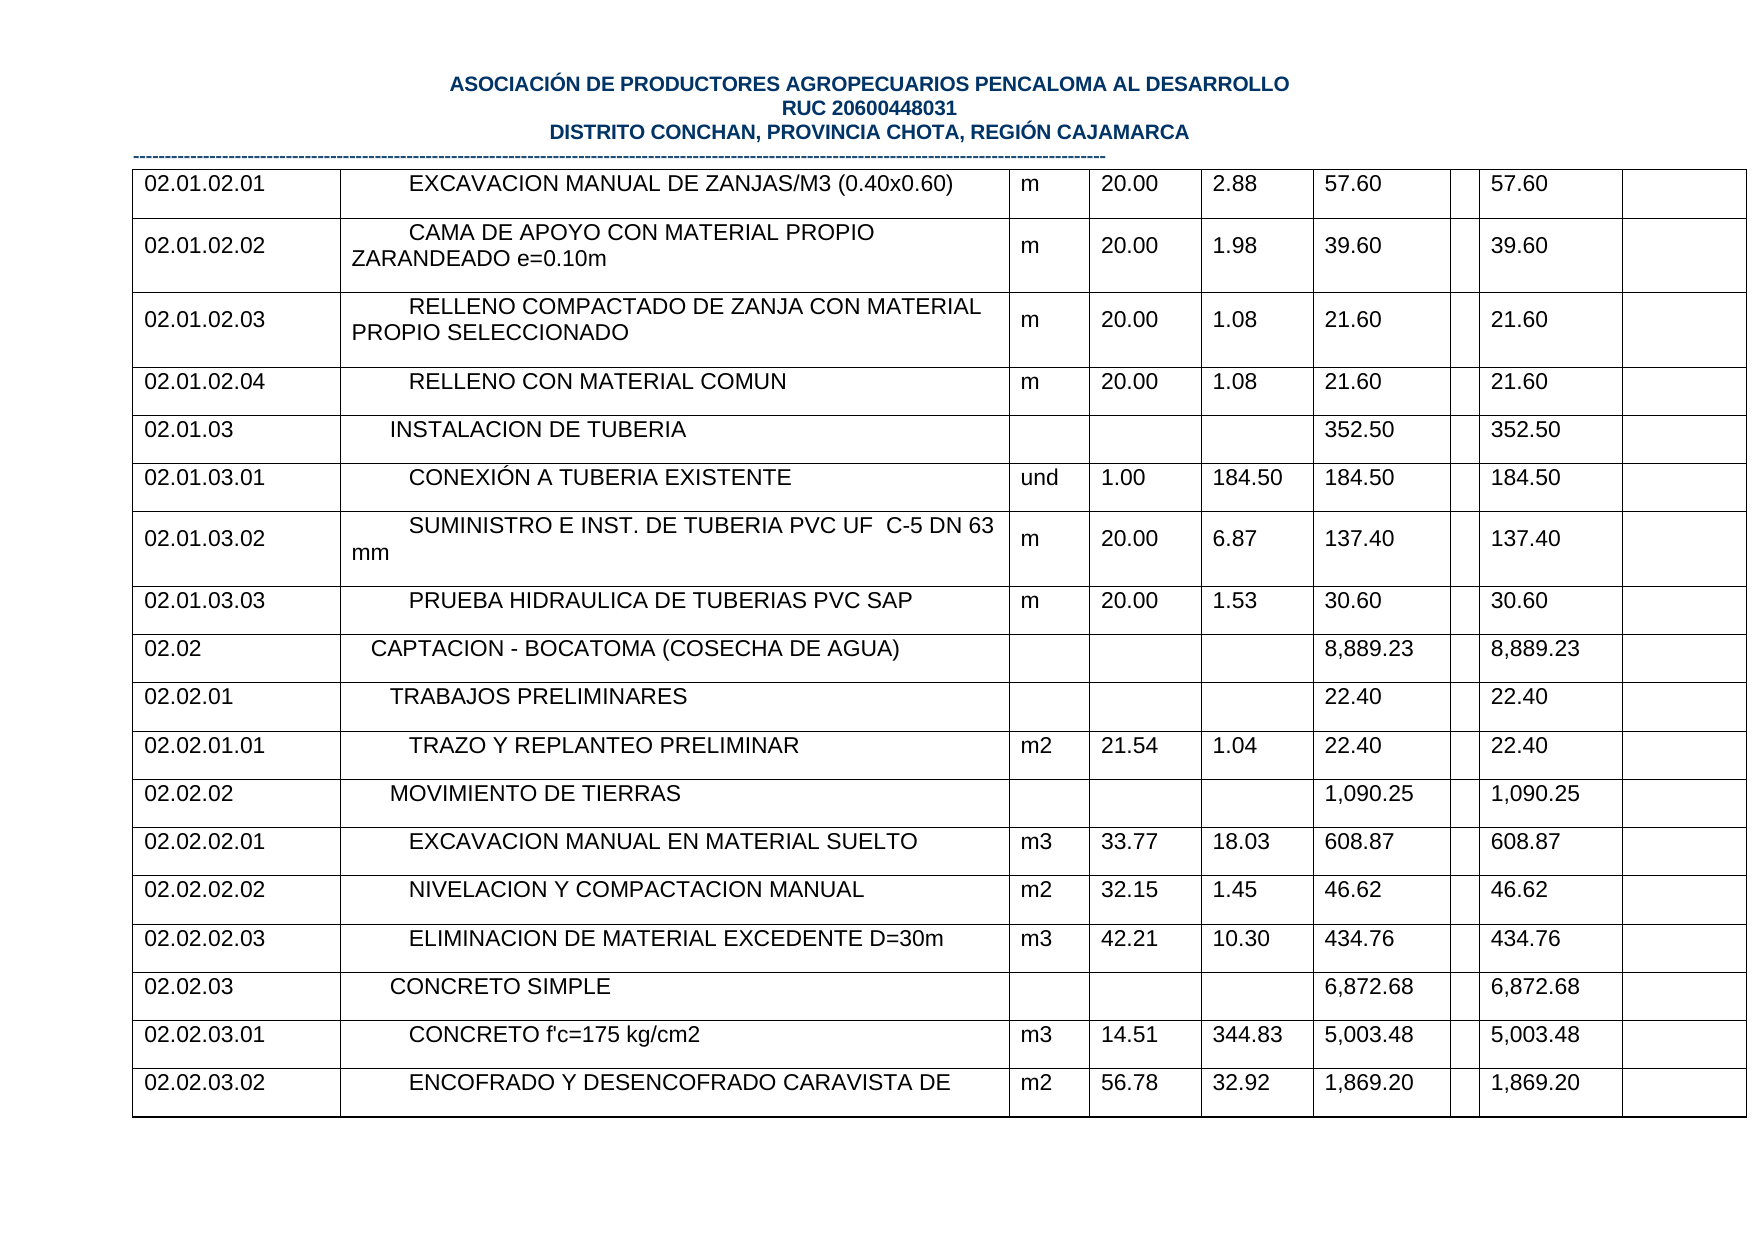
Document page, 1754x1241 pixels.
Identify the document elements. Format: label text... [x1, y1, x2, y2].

table_cell [1451, 512, 1479, 586]
table_cell [1451, 170, 1479, 217]
table_cell 57.60 [1480, 170, 1622, 217]
table_cell 02.02.03.02 [133, 1069, 340, 1116]
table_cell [341, 1069, 1009, 1116]
table_cell [1623, 780, 1746, 827]
table_cell m [1010, 293, 1089, 367]
table_cell [1451, 587, 1479, 634]
table_cell 184.50 [1480, 464, 1622, 511]
table_cell m2 [1010, 1069, 1089, 1116]
table_cell m [1010, 170, 1089, 217]
table_cell 8,889.23 [1480, 635, 1622, 682]
table_cell 02.01.02.01 [133, 170, 340, 217]
table_cell [1451, 1021, 1479, 1068]
table_cell 6.87 [1202, 512, 1313, 586]
table_cell 02.02.03 [133, 973, 340, 1020]
table_cell [1623, 416, 1746, 463]
table_cell 02.02.02.03 [133, 925, 340, 972]
table_cell [1090, 635, 1201, 682]
table_cell 56.78 [1090, 1069, 1201, 1116]
table_cell [1090, 973, 1201, 1020]
table_cell [1202, 416, 1313, 463]
table_cell 21.54 [1090, 732, 1201, 779]
table_cell [1010, 973, 1089, 1020]
table_cell 22.40 [1314, 732, 1450, 779]
table_cell EXCAVACION MANUAL EN MATERIAL SUELTO [341, 828, 1009, 875]
table_cell CAMA DE APOYO CON MATERIAL PROPIO ZARANDEADO e=0.10m [341, 219, 1009, 292]
table_cell TRAZO Y REPLANTEO PRELIMINAR [341, 732, 1009, 779]
table_cell [1623, 683, 1746, 731]
table_cell EXCAVACION MANUAL DE ZANJAS/M3 (0.40x0.60) [341, 170, 1009, 217]
table_cell 02.01.02.04 [133, 368, 340, 415]
table_cell 1.04 [1202, 732, 1313, 779]
table_cell 02.01.03.03 [133, 587, 340, 634]
table_cell [1451, 368, 1479, 415]
table_cell [1623, 293, 1746, 367]
table_cell 22.40 [1480, 732, 1622, 779]
table_cell 434.76 [1314, 925, 1450, 972]
table_cell [1451, 973, 1479, 1020]
table_cell 14.51 [1090, 1021, 1201, 1068]
table_cell 1.98 [1202, 219, 1313, 292]
table_cell [1623, 732, 1746, 779]
table_cell und [1010, 464, 1089, 511]
table_cell 137.40 [1480, 512, 1622, 586]
table_cell 42.21 [1090, 925, 1201, 972]
table_cell [1202, 780, 1313, 827]
table_cell 5,003.48 [1314, 1021, 1450, 1068]
table_cell 02.02.01.01 [133, 732, 340, 779]
table_cell [1623, 1069, 1746, 1116]
table_cell [1010, 780, 1089, 827]
table_cell 30.60 [1480, 587, 1622, 634]
table_cell 46.62 [1314, 876, 1450, 923]
table_cell 02.01.03.02 [133, 512, 340, 586]
table_cell 32.15 [1090, 876, 1201, 923]
table_cell RELLENO CON MATERIAL COMUN [341, 368, 1009, 415]
table_cell m2 [1010, 876, 1089, 923]
table_cell 1.08 [1202, 293, 1313, 367]
table_cell [1623, 876, 1746, 923]
table_cell 02.02.02.01 [133, 828, 340, 875]
table_cell m [1010, 512, 1089, 586]
table_cell 10.30 [1202, 925, 1313, 972]
table_cell 02.02.03.01 [133, 1021, 340, 1068]
table_cell [1623, 512, 1746, 586]
table_cell 352.50 [1480, 416, 1622, 463]
table_cell [1202, 973, 1313, 1020]
table_cell [1451, 464, 1479, 511]
table_cell 1,869.20 [1480, 1069, 1622, 1116]
table_cell 1.00 [1090, 464, 1201, 511]
table_cell CONCRETO f'c=175 kg/cm2 [341, 1021, 1009, 1068]
table_cell 20.00 [1090, 368, 1201, 415]
table_cell [1623, 925, 1746, 972]
table_cell NIVELACION Y COMPACTACION MANUAL [341, 876, 1009, 923]
table_cell [1623, 368, 1746, 415]
table_cell SUMINISTRO E INST. DE TUBERIA PVC UF C-5 DN 63 mm [341, 512, 1009, 586]
table_cell 21.60 [1480, 293, 1622, 367]
table_cell [1451, 780, 1479, 827]
table_cell 32.92 [1202, 1069, 1313, 1116]
table_cell 21.60 [1314, 368, 1450, 415]
table_cell 02.01.03.01 [133, 464, 340, 511]
table_cell 184.50 [1202, 464, 1313, 511]
table_cell [1623, 1021, 1746, 1068]
table_cell 02.02 [133, 635, 340, 682]
table_cell m2 [1010, 732, 1089, 779]
table_cell [1010, 416, 1089, 463]
table_cell 2.88 [1202, 170, 1313, 217]
table_cell 1.45 [1202, 876, 1313, 923]
table_cell [1451, 732, 1479, 779]
table_cell 8,889.23 [1314, 635, 1450, 682]
table_cell 39.60 [1480, 219, 1622, 292]
table_cell m3 [1010, 828, 1089, 875]
table_cell 1.53 [1202, 587, 1313, 634]
table_cell [1623, 973, 1746, 1020]
table_cell [1451, 683, 1479, 731]
table_cell 21.60 [1314, 293, 1450, 367]
table_cell [1090, 416, 1201, 463]
table_cell TRABAJOS PRELIMINARES [341, 683, 1009, 731]
table_cell [1090, 780, 1201, 827]
table_cell [1623, 170, 1746, 217]
table_cell 1,090.25 [1480, 780, 1622, 827]
table_cell [1623, 464, 1746, 511]
table_cell 33.77 [1090, 828, 1201, 875]
table_cell 1.08 [1202, 368, 1313, 415]
table_cell [1202, 683, 1313, 731]
table_cell MOVIMIENTO DE TIERRAS [341, 780, 1009, 827]
table_cell m [1010, 587, 1089, 634]
table_cell [1623, 828, 1746, 875]
table_cell [1090, 683, 1201, 731]
table_cell [1451, 635, 1479, 682]
table_cell RELLENO COMPACTADO DE ZANJA CON MATERIAL PROPIO SELECCIONADO [341, 293, 1009, 367]
table_cell [1451, 1069, 1479, 1116]
table_cell 1,869.20 [1314, 1069, 1450, 1116]
table_cell 608.87 [1480, 828, 1622, 875]
table_cell 20.00 [1090, 219, 1201, 292]
table_cell 20.00 [1090, 293, 1201, 367]
table_cell [1623, 635, 1746, 682]
table_cell m3 [1010, 925, 1089, 972]
table_cell CONCRETO SIMPLE [341, 973, 1009, 1020]
table_cell 344.83 [1202, 1021, 1313, 1068]
table_cell [1451, 925, 1479, 972]
table_cell 22.40 [1314, 683, 1450, 731]
table_cell 02.01.02.03 [133, 293, 340, 367]
table_cell [1451, 416, 1479, 463]
table_cell 184.50 [1314, 464, 1450, 511]
table_cell INSTALACION DE TUBERIA [341, 416, 1009, 463]
table_cell [1623, 219, 1746, 292]
table_cell 1,090.25 [1314, 780, 1450, 827]
table_cell 608.87 [1314, 828, 1450, 875]
table_cell CAPTACION - BOCATOMA (COSECHA DE AGUA) [341, 635, 1009, 682]
table_cell m [1010, 368, 1089, 415]
table_cell 5,003.48 [1480, 1021, 1622, 1068]
table_cell 20.00 [1090, 170, 1201, 217]
table_cell m [1010, 219, 1089, 292]
table_cell [1451, 219, 1479, 292]
table_cell 137.40 [1314, 512, 1450, 586]
table_cell 02.01.03 [133, 416, 340, 463]
table_cell 46.62 [1480, 876, 1622, 923]
table_cell PRUEBA HIDRAULICA DE TUBERIAS PVC SAP [341, 587, 1009, 634]
table_cell [1623, 587, 1746, 634]
table_cell m3 [1010, 1021, 1089, 1068]
table_cell 6,872.68 [1314, 973, 1450, 1020]
table_cell 434.76 [1480, 925, 1622, 972]
table_cell [1202, 635, 1313, 682]
table_cell 02.02.02 [133, 780, 340, 827]
table_cell [1451, 828, 1479, 875]
table_cell 02.01.02.02 [133, 219, 340, 292]
table_cell [1451, 293, 1479, 367]
table_cell 6,872.68 [1480, 973, 1622, 1020]
table_cell CONEXIÓN A TUBERIA EXISTENTE [341, 464, 1009, 511]
table_cell 22.40 [1480, 683, 1622, 731]
table_cell 20.00 [1090, 512, 1201, 586]
table_cell 352.50 [1314, 416, 1450, 463]
table_cell 02.02.01 [133, 683, 340, 731]
table_cell [1451, 876, 1479, 923]
table_cell 30.60 [1314, 587, 1450, 634]
table_cell 39.60 [1314, 219, 1450, 292]
table_cell [1010, 683, 1089, 731]
table_cell ELIMINACION DE MATERIAL EXCEDENTE D=30m [341, 925, 1009, 972]
table_cell 57.60 [1314, 170, 1450, 217]
table_cell 02.02.02.02 [133, 876, 340, 923]
table_cell 20.00 [1090, 587, 1201, 634]
table_cell 18.03 [1202, 828, 1313, 875]
table_cell 21.60 [1480, 368, 1622, 415]
table_cell [1010, 635, 1089, 682]
